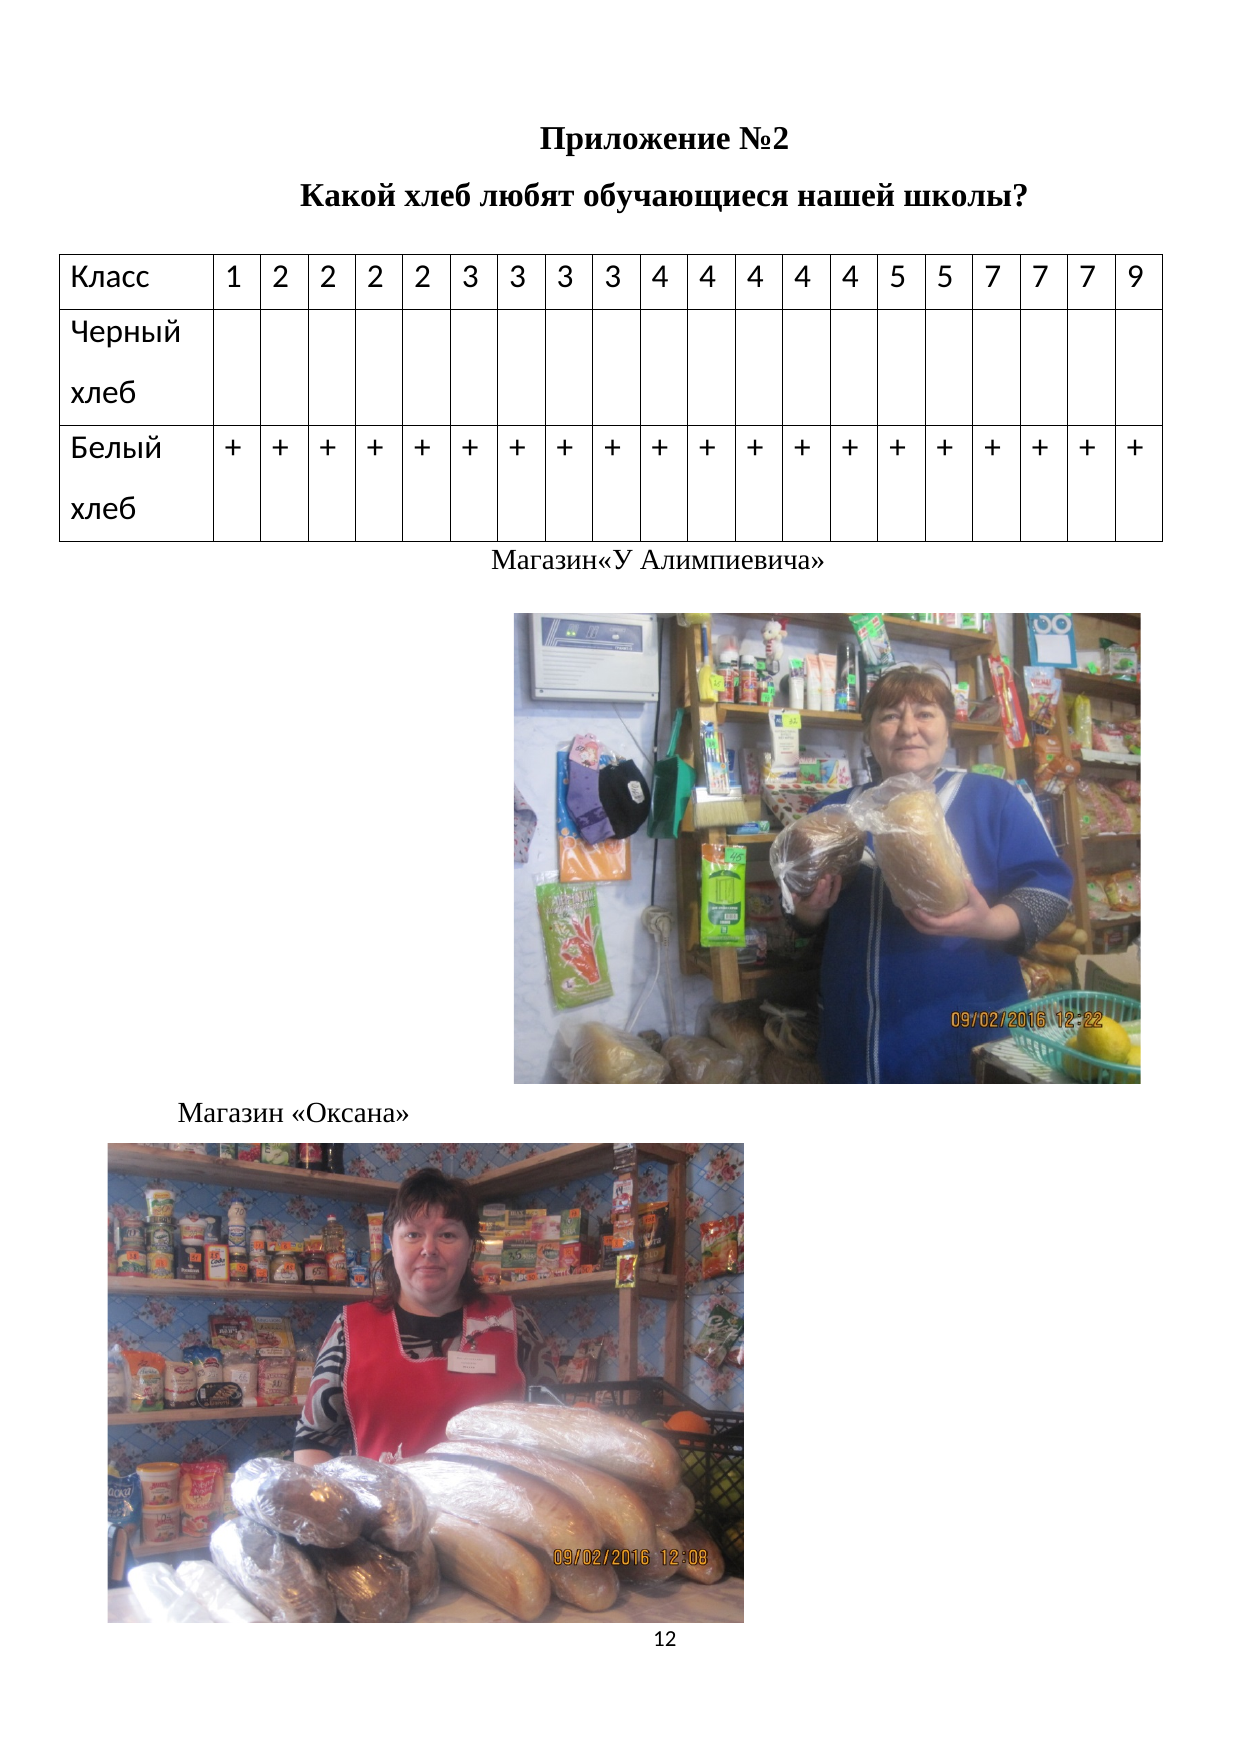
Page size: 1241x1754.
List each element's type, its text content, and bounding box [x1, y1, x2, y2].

table_cell [498, 310, 545, 425]
table_header 1 [214, 255, 260, 309]
table_cell + [261, 426, 308, 541]
text Приложение №2 [177, 118, 1152, 156]
table_header 2 [261, 255, 308, 309]
table_cell + [451, 426, 497, 541]
table_cell + [688, 426, 735, 541]
table_cell [214, 310, 260, 425]
table_cell Белый хлеб [60, 426, 213, 541]
table_header 3 [593, 255, 640, 309]
table_cell + [309, 426, 355, 541]
table_header 7 [1021, 255, 1067, 309]
table_cell + [498, 426, 545, 541]
table_header 9 [1116, 255, 1162, 309]
table_header 4 [641, 255, 687, 309]
table_cell + [214, 426, 260, 541]
table_cell [688, 310, 735, 425]
table_cell [831, 310, 877, 425]
table_header 4 [736, 255, 782, 309]
table_cell + [356, 426, 402, 541]
table_header Класс [60, 255, 213, 309]
table_header 2 [403, 255, 450, 309]
table_cell [1021, 310, 1067, 425]
table_cell + [736, 426, 782, 541]
table_cell + [1116, 426, 1162, 541]
table_header 2 [309, 255, 355, 309]
table_cell [546, 310, 592, 425]
table_cell + [403, 426, 450, 541]
table_cell + [546, 426, 592, 541]
table_cell [309, 310, 355, 425]
table_header 3 [451, 255, 497, 309]
table_cell + [1021, 426, 1067, 541]
table_header 4 [688, 255, 735, 309]
table_header 3 [498, 255, 545, 309]
table_cell + [783, 426, 830, 541]
table_header 4 [783, 255, 830, 309]
text Магазин«У Алимпиевича» [177, 542, 1152, 575]
table_cell [736, 310, 782, 425]
table_cell [356, 310, 402, 425]
picture [512, 613, 1140, 1082]
table_cell + [973, 426, 1020, 541]
table_header 7 [1068, 255, 1115, 309]
table_cell + [831, 426, 877, 541]
picture [106, 1143, 744, 1621]
table_cell [878, 310, 925, 425]
table_cell [973, 310, 1020, 425]
table_header 5 [878, 255, 925, 309]
table_cell + [926, 426, 972, 541]
table_cell [1068, 310, 1115, 425]
table_cell [403, 310, 450, 425]
text Магазин «Оксана» [177, 1095, 1152, 1129]
table_cell [926, 310, 972, 425]
table_cell Черный хлеб [60, 310, 213, 425]
table_header 5 [926, 255, 972, 309]
table_cell + [1068, 426, 1115, 541]
table_cell + [593, 426, 640, 541]
table_header 2 [356, 255, 402, 309]
table_cell [1116, 310, 1162, 425]
table_header 3 [546, 255, 592, 309]
table_cell + [641, 426, 687, 541]
table_cell + [878, 426, 925, 541]
table_header 7 [973, 255, 1020, 309]
table_cell [451, 310, 497, 425]
text Какой хлеб любят обучающиеся нашей школы? [177, 176, 1152, 214]
table_cell [783, 310, 830, 425]
table_cell [261, 310, 308, 425]
table_cell [593, 310, 640, 425]
table_cell [641, 310, 687, 425]
table_header 4 [831, 255, 877, 309]
